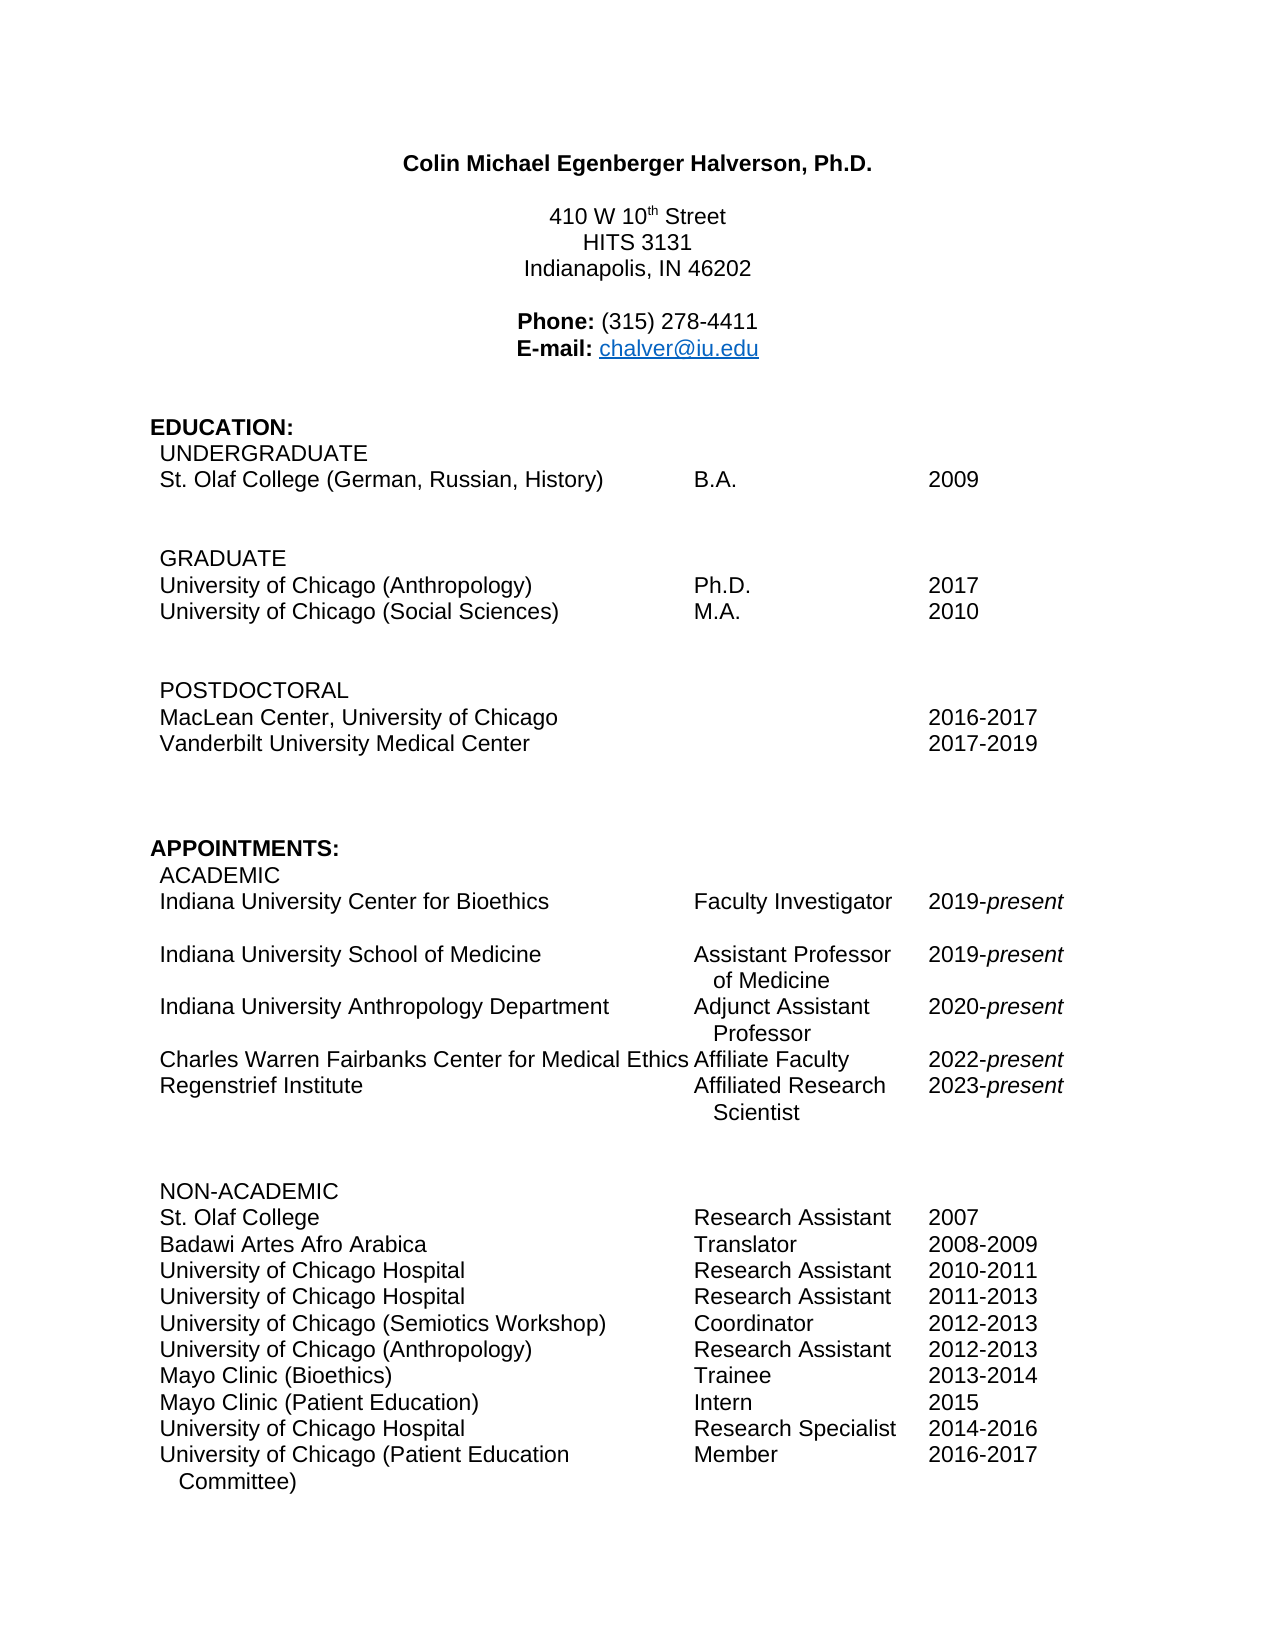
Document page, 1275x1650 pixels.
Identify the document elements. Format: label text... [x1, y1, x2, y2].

text MacLean Center, University of Chicago 2016-2017 [159, 703, 1125, 730]
text 410 W 10th Street [150, 203, 1125, 229]
text St. Olaf College Research Assistant 2007 [159, 1204, 1125, 1231]
text Vanderbilt University Medical Center 2017-2019 [159, 730, 1125, 756]
text UNDERGRADUATE [159, 440, 1125, 466]
text Mayo Clinic (Bioethics) Trainee 2013-2014 [159, 1362, 1125, 1389]
text University of Chicago Hospital Research Assistant 2011-2013 [159, 1283, 1125, 1309]
text NON-ACADEMIC [159, 1178, 1125, 1204]
text University of Chicago (Anthropology) Research Assistant 2012-2013 [159, 1336, 1125, 1362]
text Committee) [159, 1468, 1125, 1494]
text Mayo Clinic (Patient Education) Intern 2015 [159, 1389, 1125, 1415]
text Charles Warren Fairbanks Center for Medical Ethics Affiliate Faculty 2022-present [159, 1046, 1125, 1072]
text Colin Michael Egenberger Halverson, Ph.D. [150, 150, 1125, 176]
text of Medicine [159, 967, 1125, 993]
text APPOINTMENTS: [150, 835, 1125, 862]
text Professor [159, 1020, 1125, 1046]
text Indiana University School of Medicine Assistant Professor 2019-present [159, 941, 1125, 967]
text St. Olaf College (German, Russian, History) B.A. 2009 [159, 466, 1125, 493]
text University of Chicago (Patient Education Member 2016-2017 [159, 1441, 1125, 1468]
text University of Chicago Hospital Research Specialist 2014-2016 [159, 1415, 1125, 1441]
text Phone: (315) 278-4411 [150, 308, 1125, 334]
text Regenstrief Institute Affiliated Research 2023-present [159, 1072, 1125, 1099]
text EDUCATION: [150, 413, 1125, 440]
text ACADEMIC [159, 862, 1125, 888]
text HITS 3131 [150, 229, 1125, 255]
text Scientist [159, 1099, 1125, 1125]
text Badawi Artes Afro Arabica Translator 2008-2009 [159, 1231, 1125, 1257]
text E-mail: chalver@iu.edu [150, 334, 1125, 361]
text University of Chicago (Social Sciences) M.A. 2010 [159, 598, 1125, 624]
text Indiana University Anthropology Department Adjunct Assistant 2020-present [159, 993, 1125, 1020]
text University of Chicago (Semiotics Workshop) Coordinator 2012-2013 [159, 1309, 1125, 1336]
text University of Chicago Hospital Research Assistant 2010-2011 [159, 1257, 1125, 1283]
text University of Chicago (Anthropology) Ph.D. 2017 [159, 572, 1125, 598]
text Indiana University Center for Bioethics Faculty Investigator 2019-present [159, 888, 1125, 941]
text POSTDOCTORAL [159, 677, 1125, 703]
text GRADUATE [159, 545, 1125, 572]
text Indianapolis, IN 46202 [150, 255, 1125, 282]
